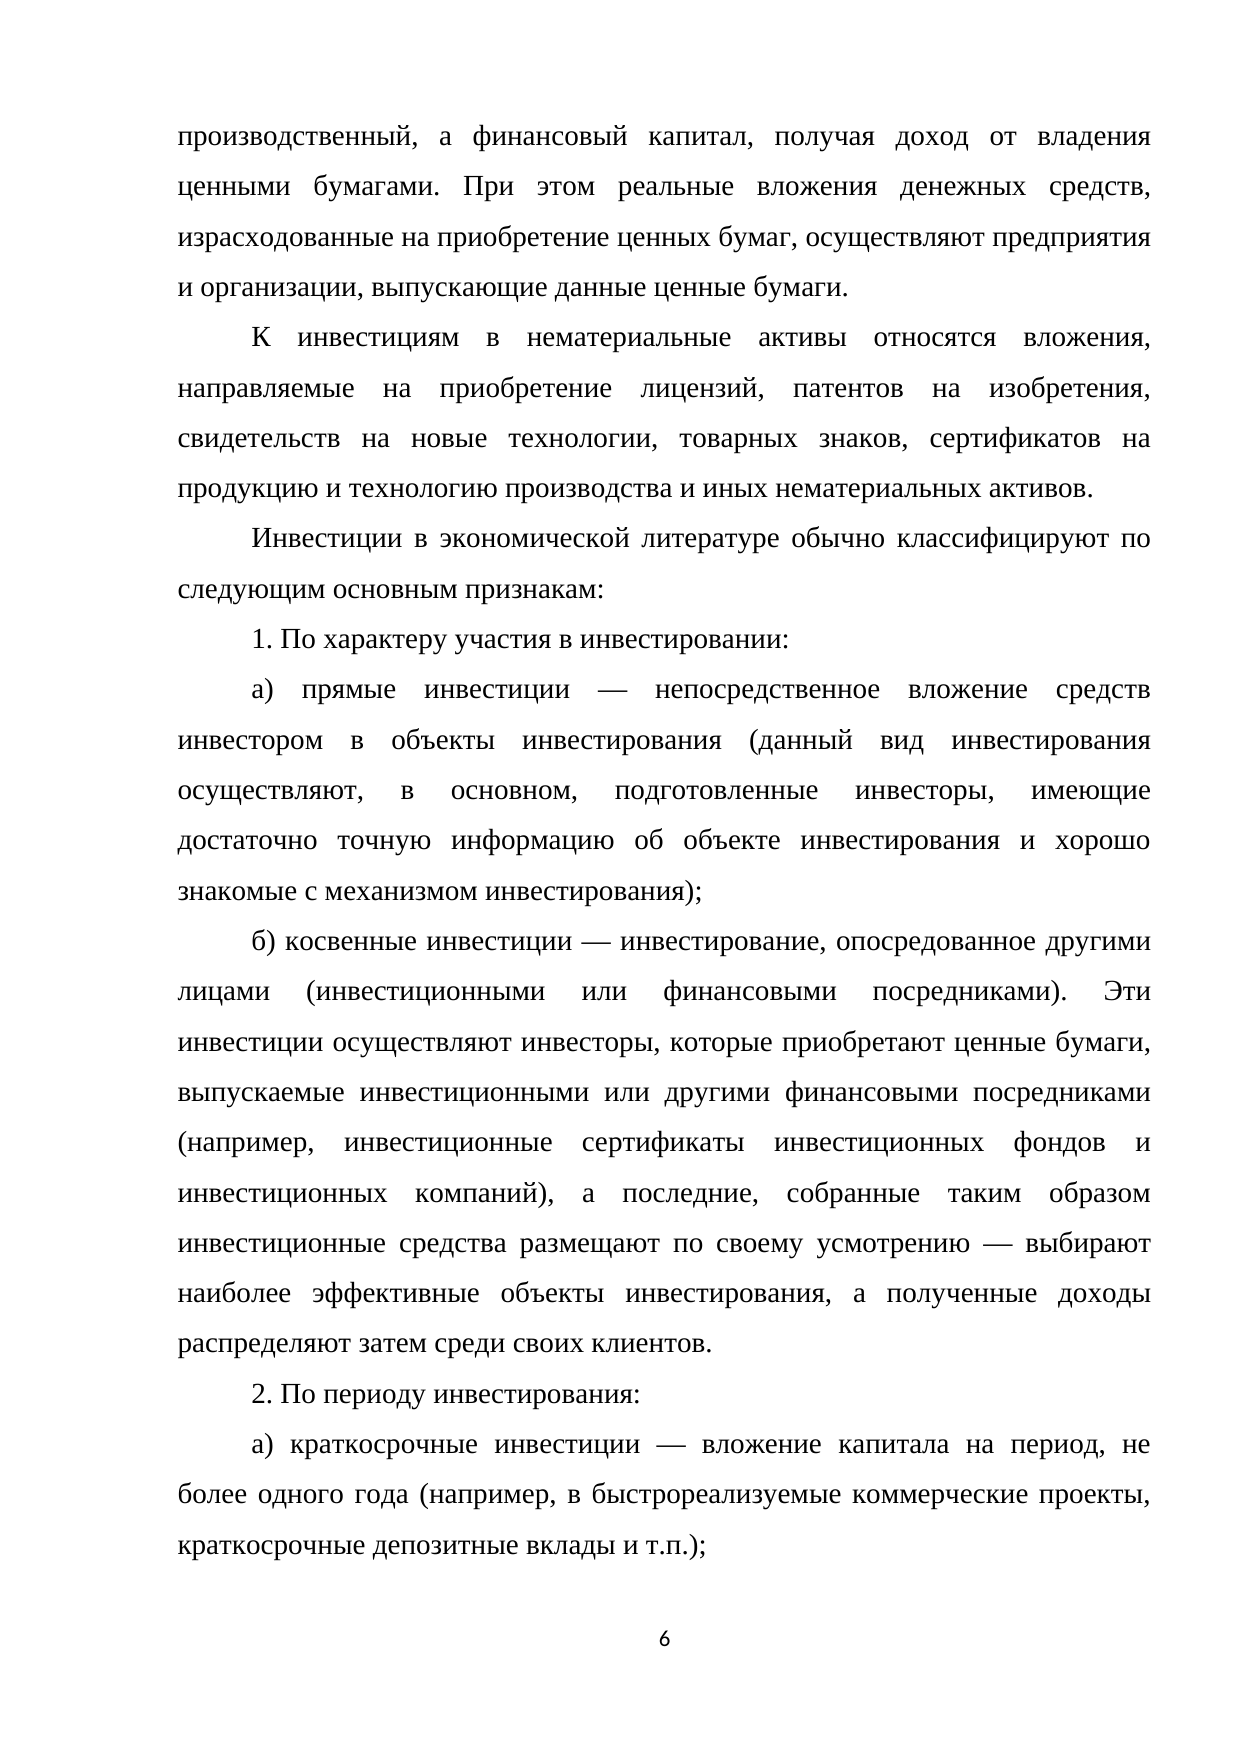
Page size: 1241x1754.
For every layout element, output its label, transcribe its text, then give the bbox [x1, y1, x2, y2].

text Инвестиции в экономической литературе обычно классифицируют по следующим основным признакам: [177, 521, 1152, 604]
text а) прямые инвестиции — непосредственное вложение средств инвестором в объекты инвестирования (данный вид инвестирования осуществляют, в основном, подготовленные инвесторы, имеющие достаточно точную информацию об объекте инвестирования и хорошо знакомые с механизмом инвестирования); [177, 672, 1152, 906]
text б) косвенные инвестиции — инвестирование, опосредованное другими лицами (инвестиционными или финансовыми посредниками). Эти инвестиции осуществляют инвесторы, которые приобретают ценные бумаги, выпускаемые инвестиционными или другими финансовыми посредниками (например, инвестиционные сертификаты инвестиционных фондов и инвестиционных компаний), а последние, собранные таким образом инвестиционные средства размещают по своему усмотрению — выбирают наиболее эффективные объекты инвестирования, а полученные доходы распределяют затем среди своих клиентов. [177, 923, 1152, 1359]
text а) краткосрочные инвестиции — вложение капитала на период, не более одного года (например, в быстрореализуемые коммерческие проекты, краткосрочные депозитные вклады и т.п.); [177, 1426, 1152, 1560]
text 2. По периоду инвестирования: [177, 1376, 1152, 1409]
text 1. По характеру участия в инвестировании: [177, 621, 1152, 655]
text К инвестициям в нематериальные активы относятся вложения, направляемые на приобретение лицензий, патентов на изобретения, свидетельств на новые технологии, товарных знаков, сертификатов на продукцию и технологию производства и иных нематериальных активов. [177, 319, 1152, 504]
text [177, 118, 1152, 303]
